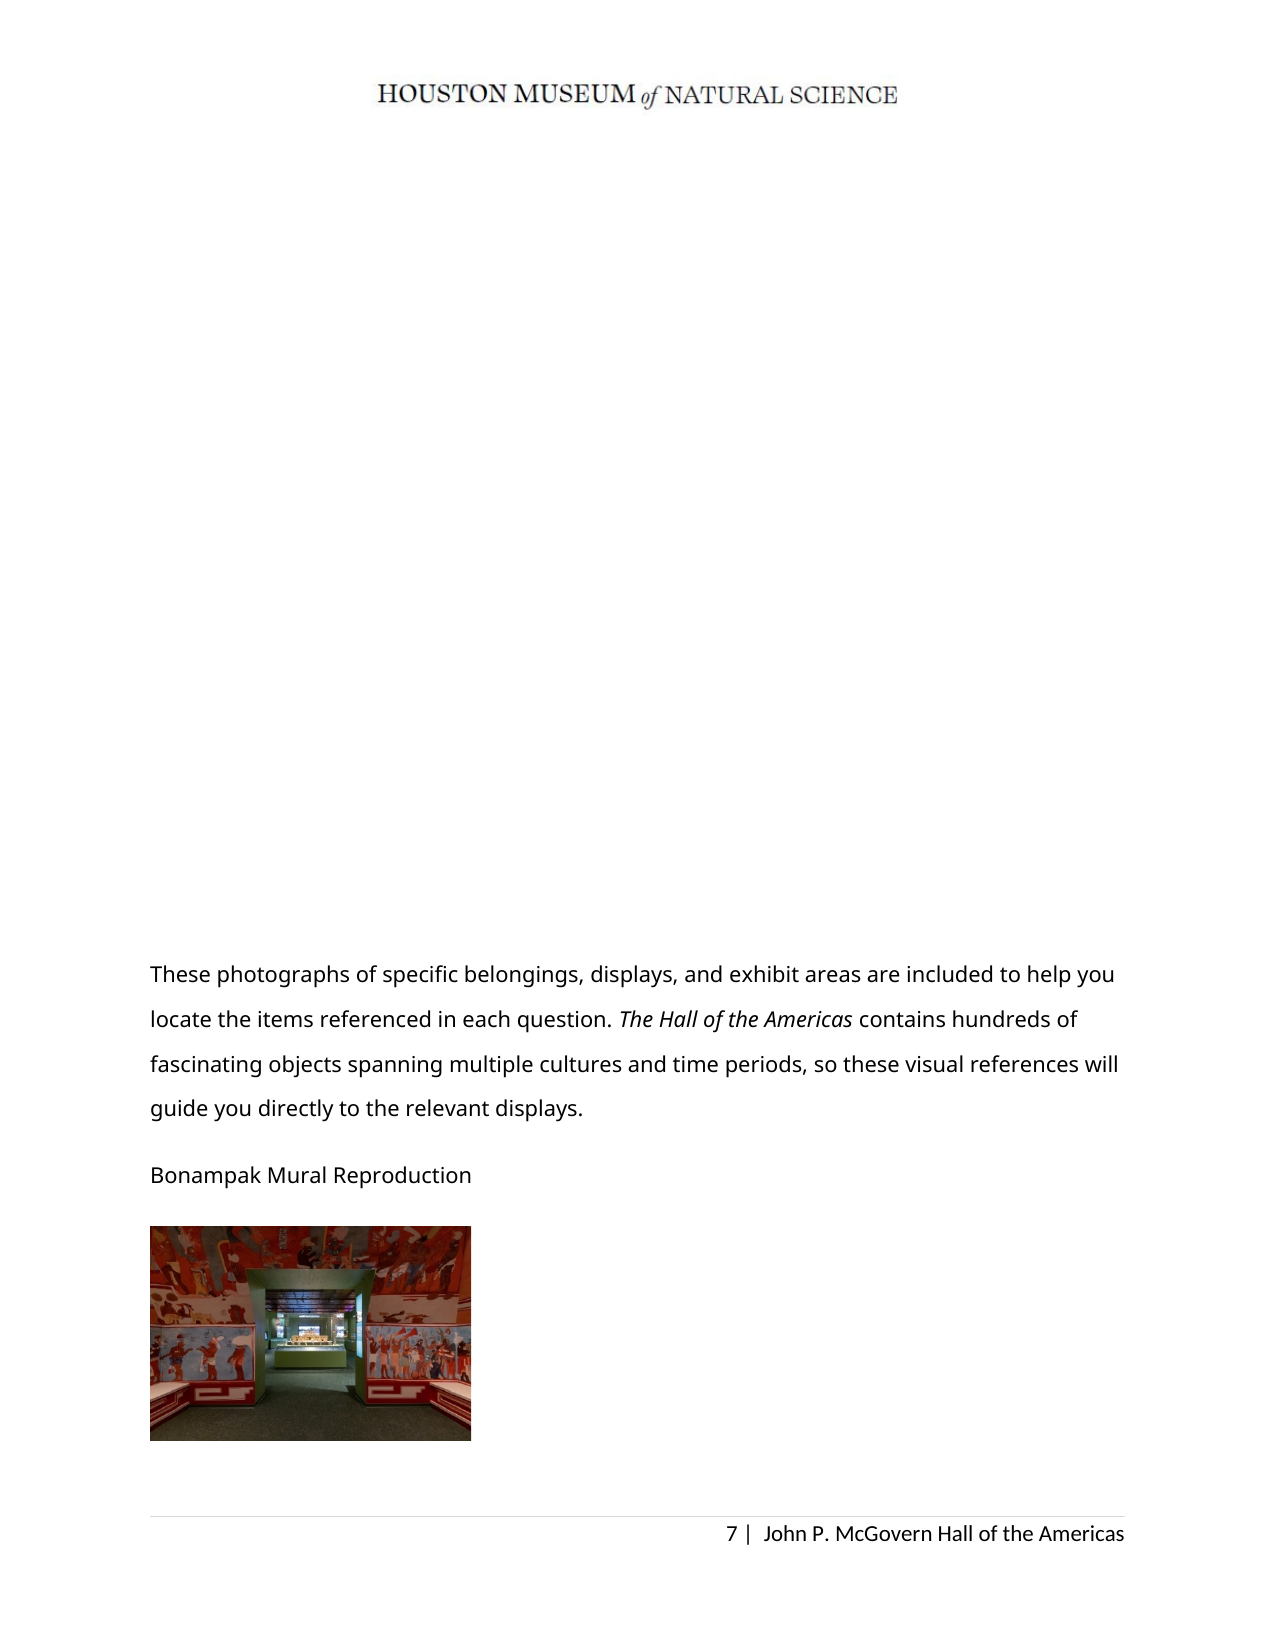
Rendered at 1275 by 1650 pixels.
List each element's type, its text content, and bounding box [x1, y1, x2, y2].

picture [150, 1226, 472, 1441]
picture [371, 75, 904, 119]
text These photographs of specific belongings, displays, and exhibit areas are included to help you locate the items referenced in each question. The Hall of the Americas contains hundreds of fascinating objects spanning multiple cultures and time periods, so these visual references will guide you directly to the relevant displays. [150, 959, 1125, 1123]
text Bonampak Mural Reproduction [150, 1160, 1125, 1190]
